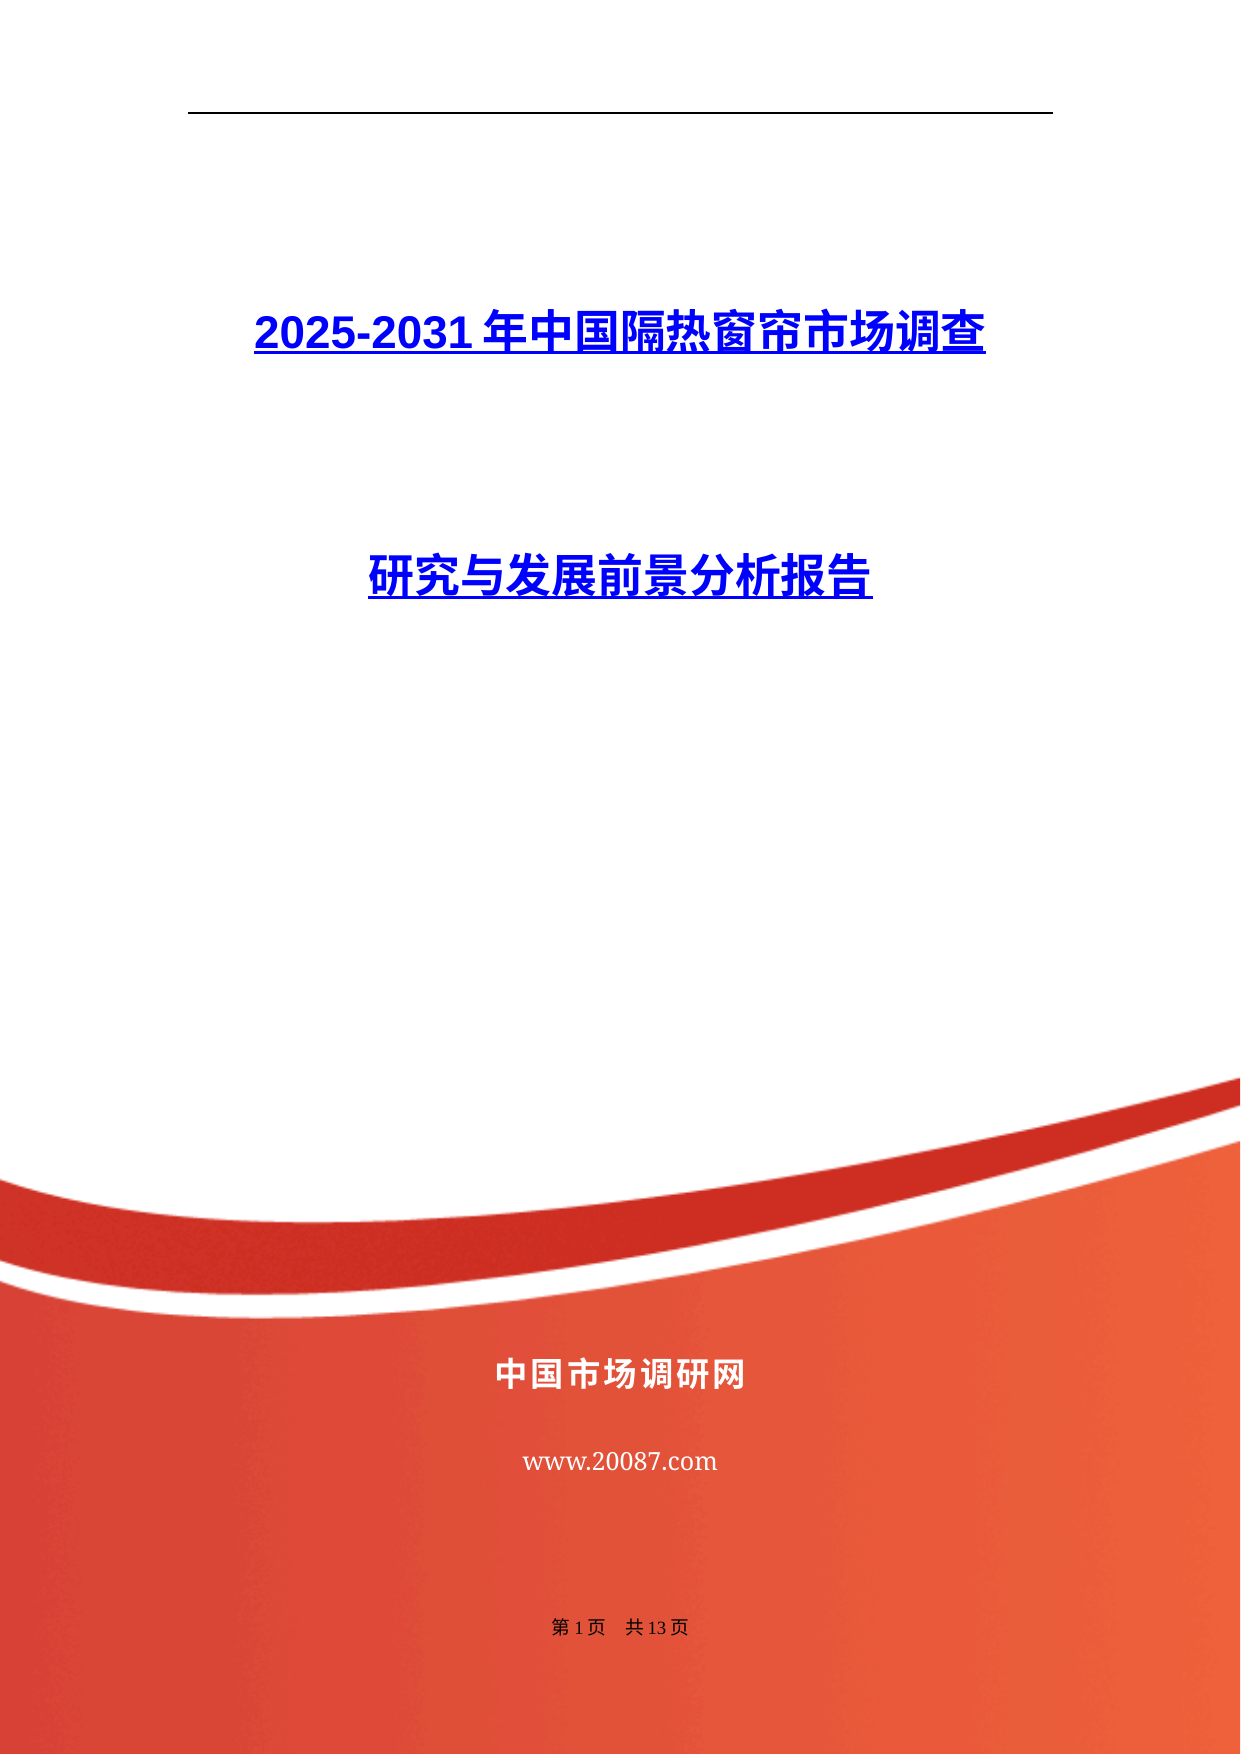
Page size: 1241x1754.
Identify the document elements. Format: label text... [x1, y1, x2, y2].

subtitle 中国市场调研网 [187, 1339, 1053, 1404]
text www.20087.com [187, 1428, 1053, 1493]
picture [0, 1006, 1241, 1754]
table_header 2025-2031年中国隔热窗帘市场调查研究与发展前景分析报告 [188, 207, 1053, 773]
